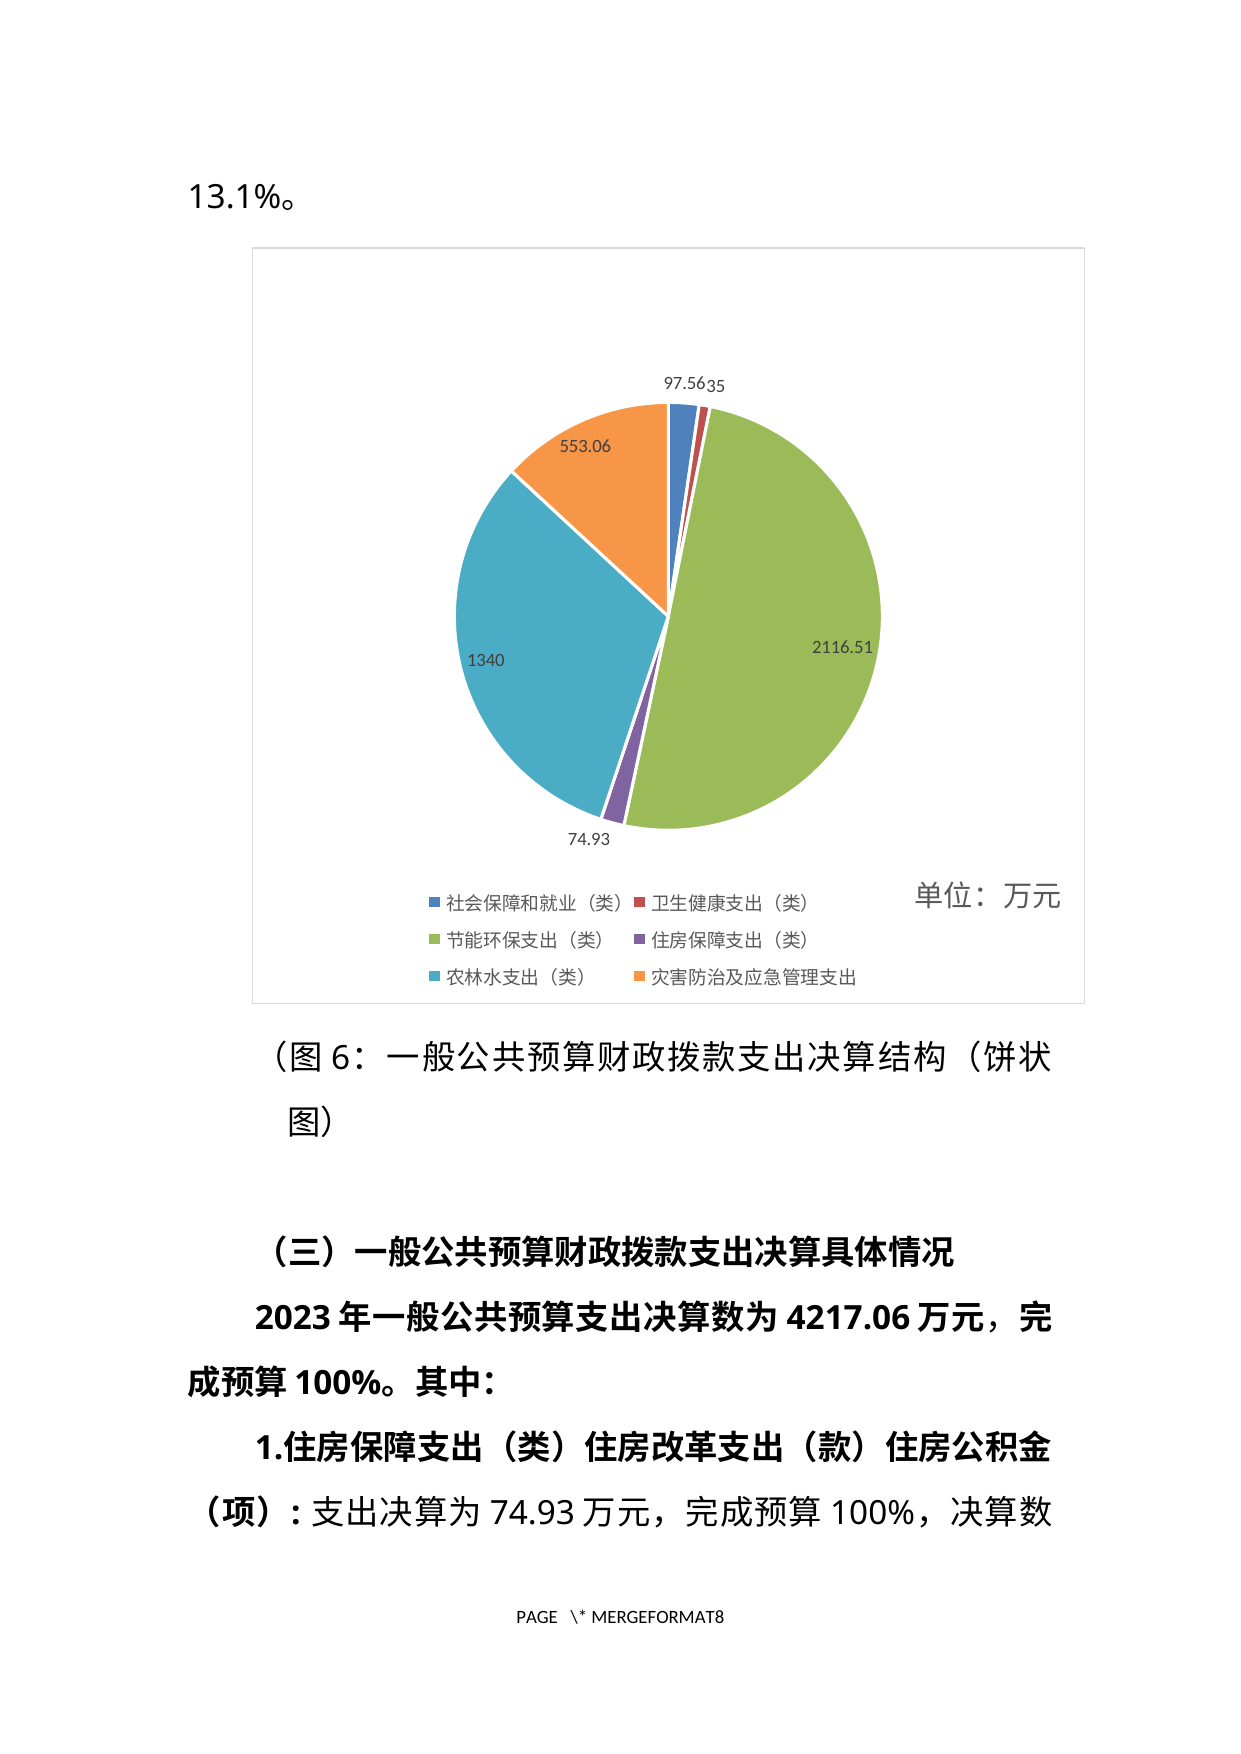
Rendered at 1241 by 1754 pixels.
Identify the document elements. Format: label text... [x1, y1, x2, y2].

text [187, 162, 1053, 227]
text （图6：一般公共预算财政拨款支出决算结构（饼状图） [254, 1004, 1053, 1153]
text 2023年一般公共预算支出决算数为4217.06万元，完成预算100%。其中： [187, 1283, 1053, 1413]
text （三）一般公共预算财政拨款支出决算具体情况 [187, 1218, 1053, 1283]
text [187, 1413, 1053, 1543]
